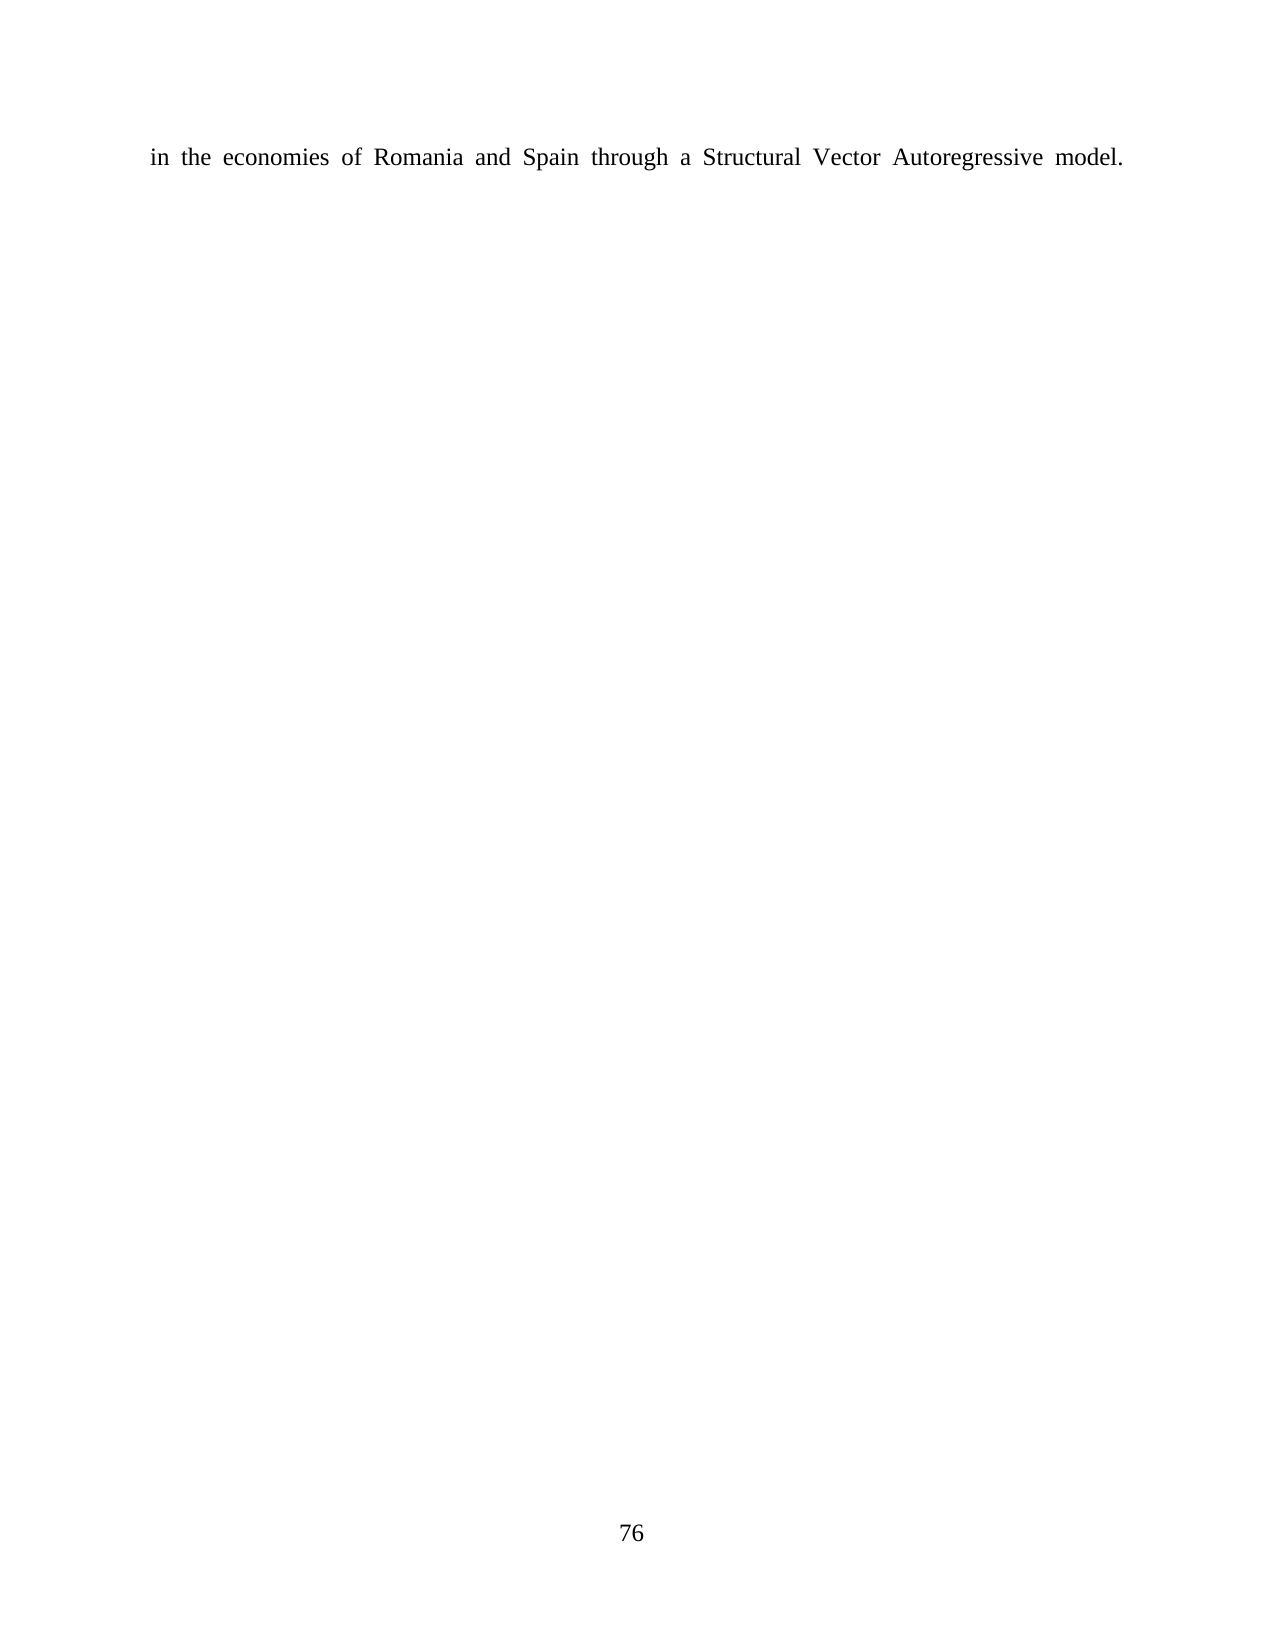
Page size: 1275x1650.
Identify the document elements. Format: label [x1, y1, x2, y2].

text [150, 142, 1125, 170]
